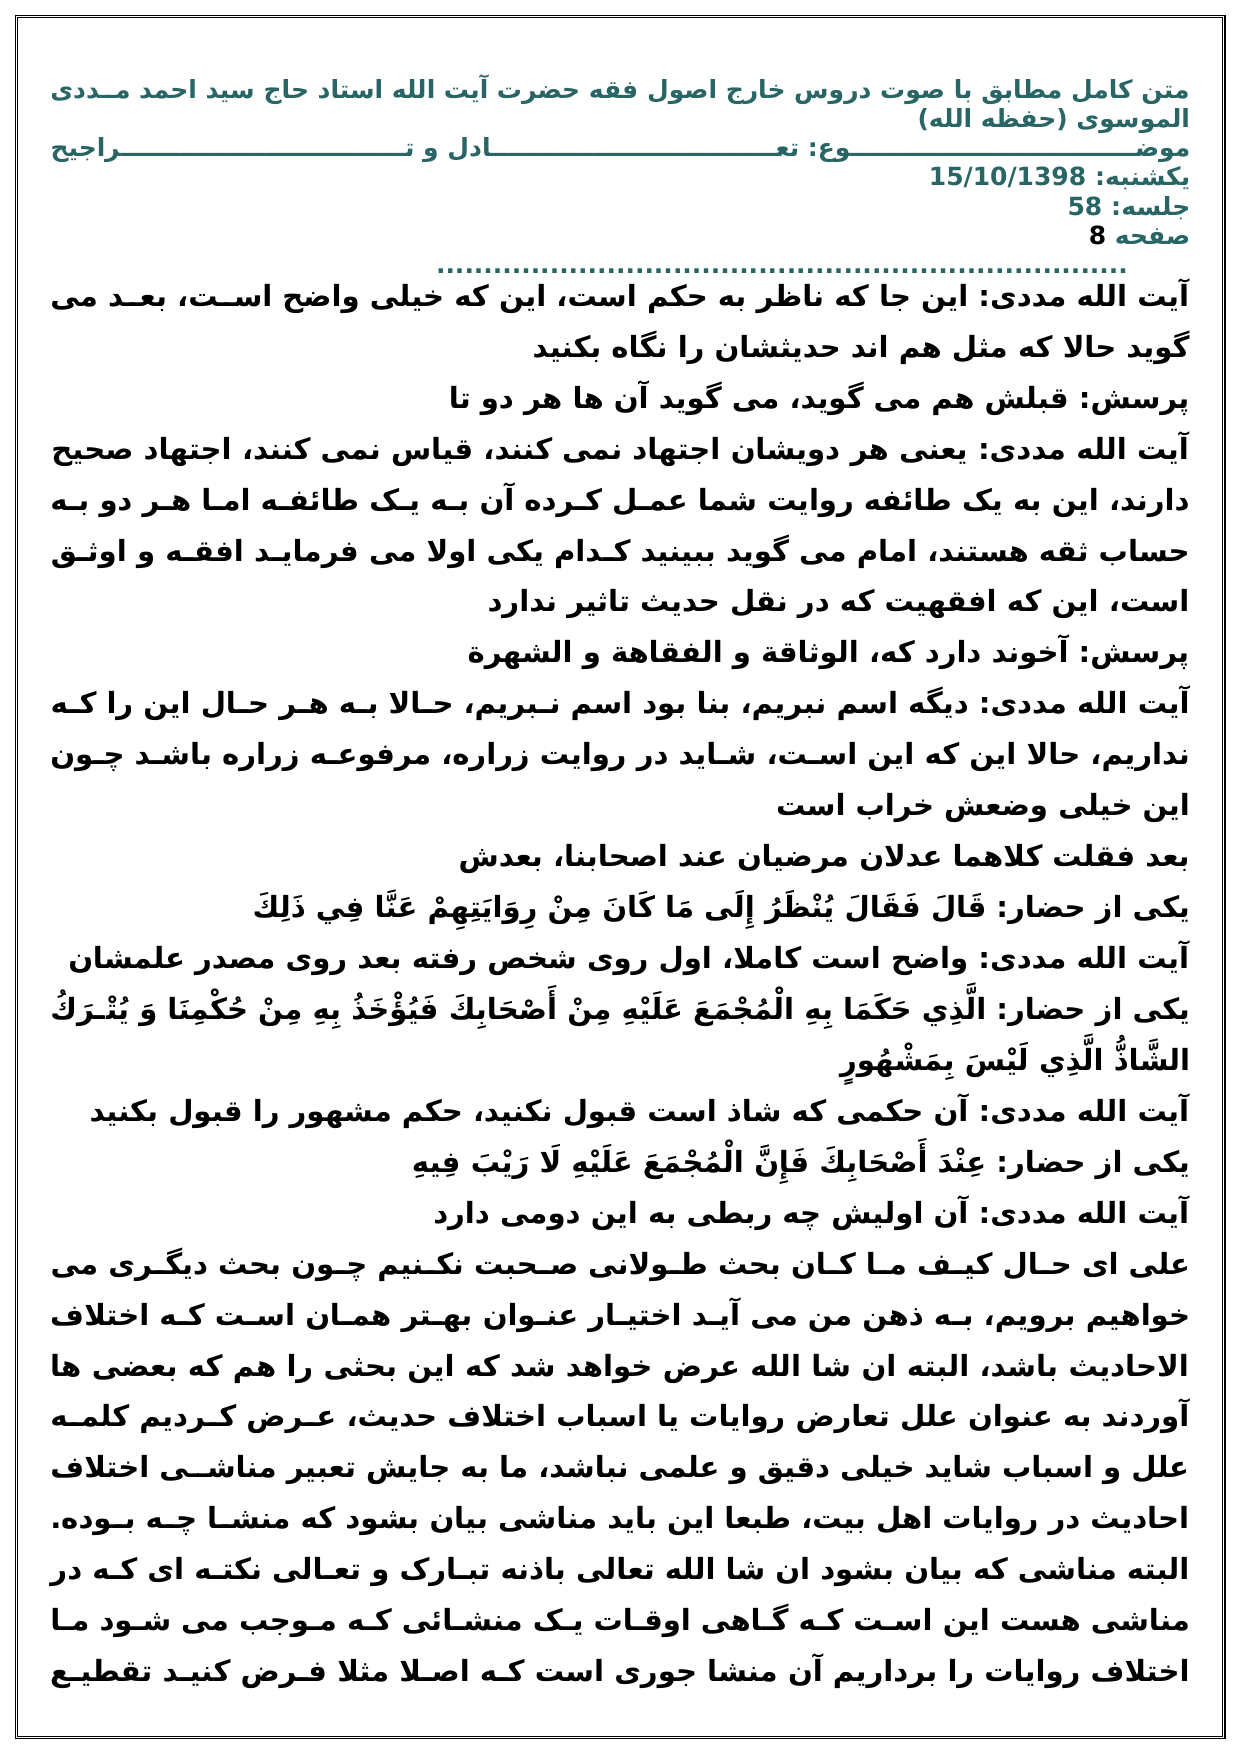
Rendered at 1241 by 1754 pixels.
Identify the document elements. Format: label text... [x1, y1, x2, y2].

text پرسش: قبلش هم می گوید، می گوید آن ها هر دو تا [50, 381, 1190, 415]
text پرسش: آخوند دارد که، الوثاقة و الفقاهة و الشهرة [50, 636, 1190, 670]
text آیت الله مددی: آن حکمی که شاذ است قبول نکنید، حکم مشهور را قبول بکنید [50, 1094, 1190, 1128]
text یکی از حضار: عِنْدَ أَصْحَابِكَ فَإِنَّ الْمُجْمَعَ عَلَيْهِ لَا رَيْبَ فِيهِ [50, 1145, 1190, 1179]
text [50, 1247, 1190, 1688]
text یکی از حضار: الَّذِي حَكَمَا بِهِ الْمُجْمَعَ عَلَيْهِ مِنْ أَصْحَابِكَ فَيُؤْخَذُ بِهِ مِنْ حُكْمِنَا وَ يُتْرَكُ الشَّاذُّ الَّذِي لَيْسَ بِمَشْهُورٍ [50, 992, 1190, 1077]
text بعد فقلت کلاهما عدلان مرضیان عند اصحابنا، بعدش [50, 839, 1190, 873]
text آیت الله مددی: واضح است کاملا، اول روی شخص رفته بعد روی مصدر علمشان [50, 941, 1190, 975]
text آیت الله مددی: آن اولیش چه ربطی به این دومی دارد [50, 1196, 1190, 1230]
text یکی از حضار: قَالَ فَقَالَ يُنْظَرُ إِلَى مَا كَانَ مِنْ رِوَايَتِهِمْ عَنَّا فِي ذَلِكَ [50, 890, 1190, 924]
text آیت الله مددی: یعنی هر دویشان اجتهاد نمی کنند، قیاس نمی کنند، اجتهاد صحیح دارند، این به یک طائفه روایت شما عمل کرده آن به یک طائفه اما هر دو به حساب ثقه هستند، امام می گوید ببینید کدام یکی اولا می فرماید افقه و اوثق است، این که افقهیت که در نقل حدیث تاثیر ندارد [50, 432, 1190, 619]
text آیت الله مددی: این جا که ناظر به حکم است، این که خیلی واضح است، بعد می گوید حالا که مثل هم اند حدیثشان را نگاه بکنید [50, 279, 1190, 364]
text آیت الله مددی: دیگه اسم نبریم، بنا بود اسم نبریم، حالا به هر حال این را که نداریم، حالا این که این است، شاید در روایت زراره، مرفوعه زراره باشد چون این خیلی وضعش خراب است [50, 687, 1190, 822]
